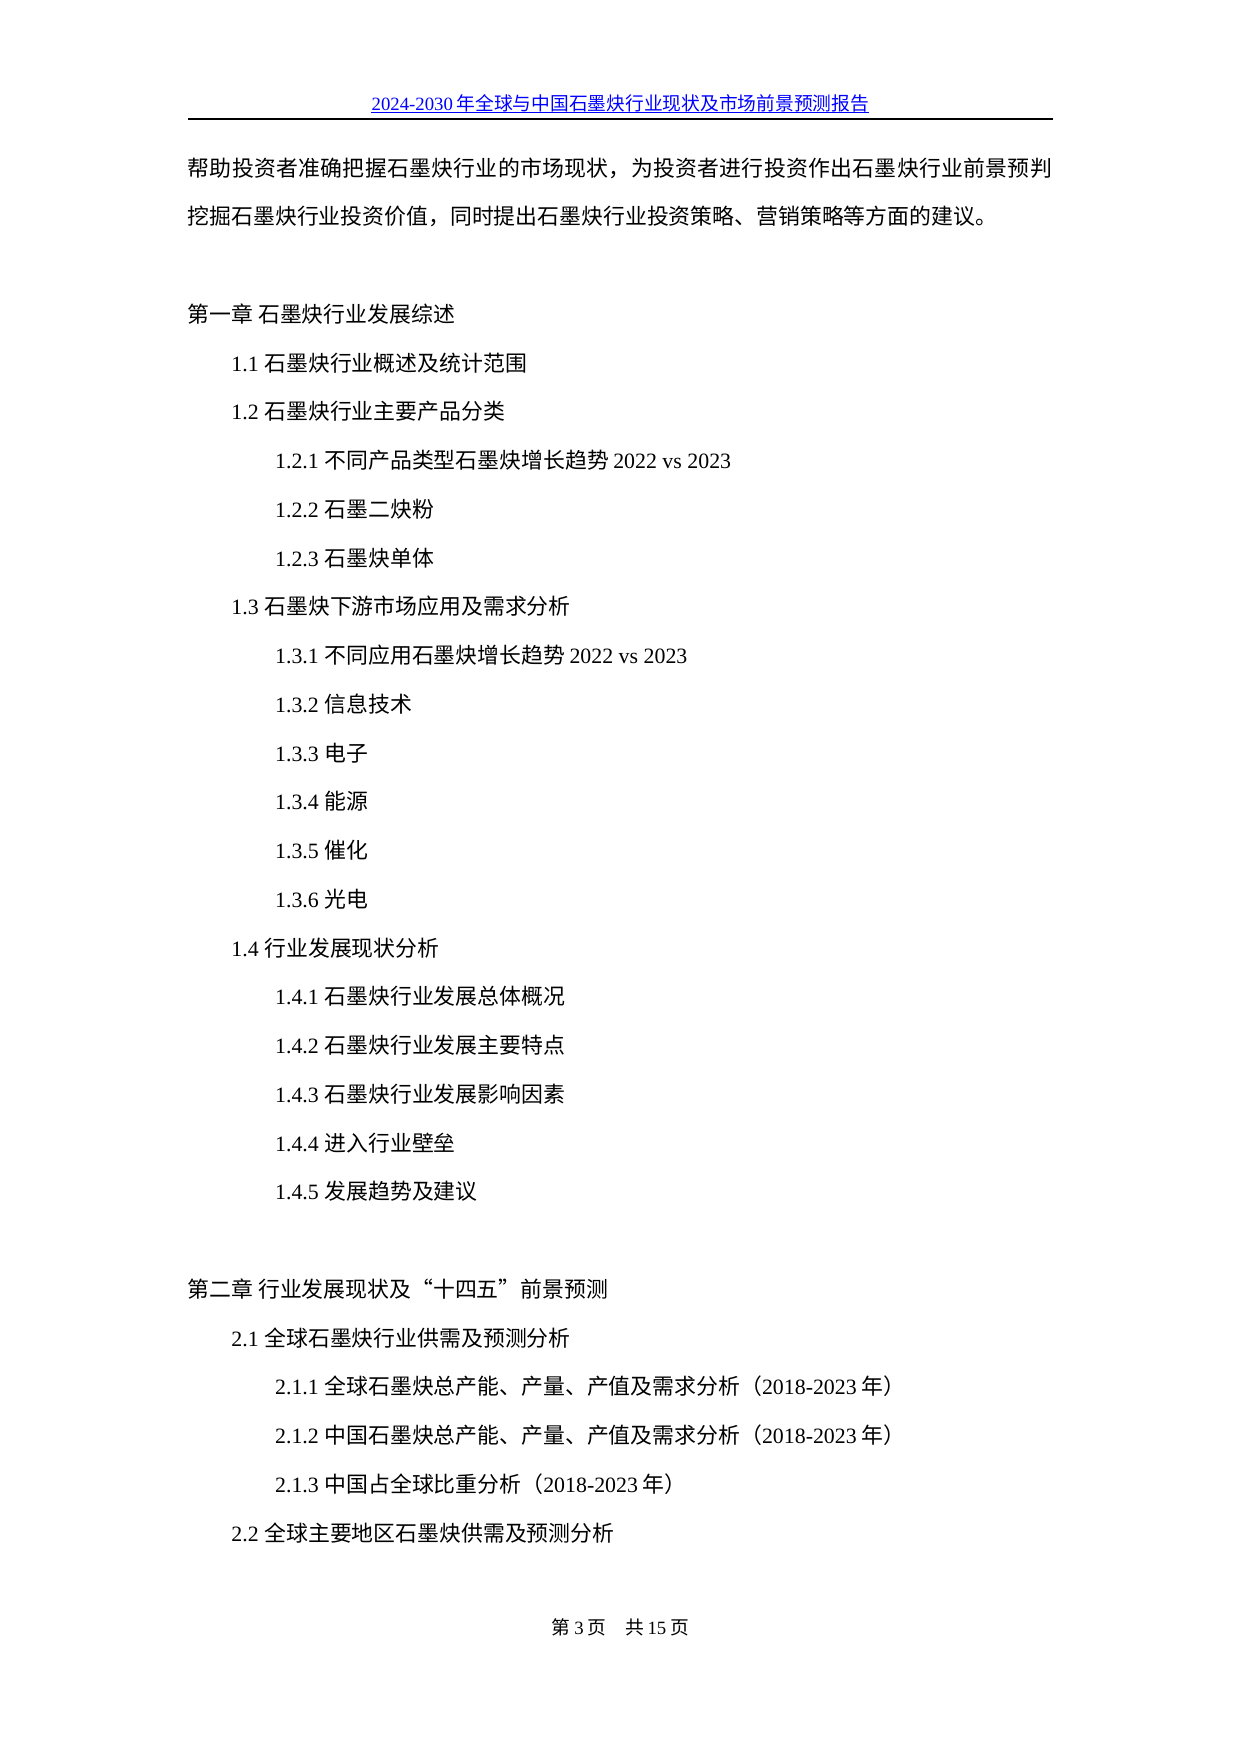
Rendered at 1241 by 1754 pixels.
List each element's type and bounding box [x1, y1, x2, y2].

text [187, 150, 1053, 1548]
